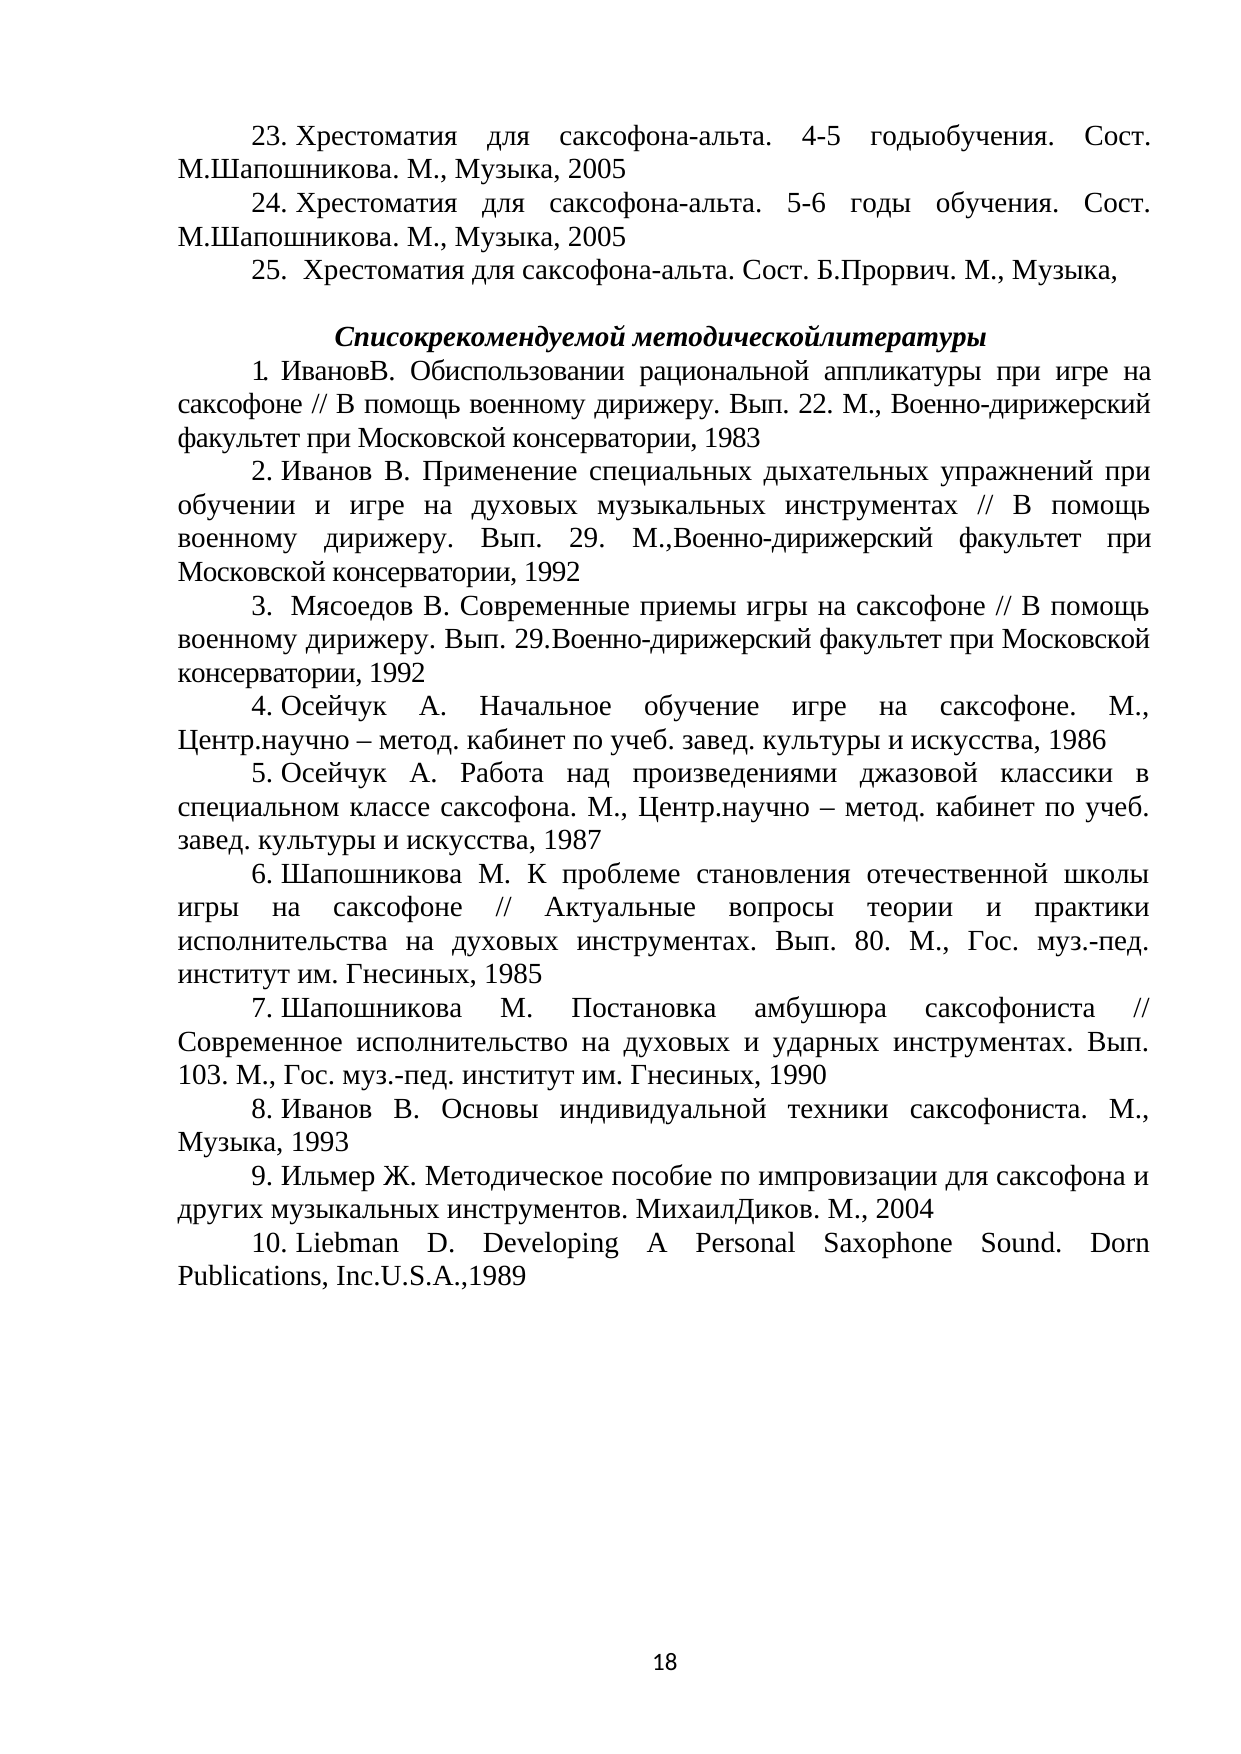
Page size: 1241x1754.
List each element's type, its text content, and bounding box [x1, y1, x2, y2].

list Шапошникова М. Постановка амбушюра саксофониста // Современное исполнительство на духовых и ударных инструментах. Вып. 103. М., Гос. муз.-пед. институт им. Гнесиных, 1990 [177, 990, 1150, 1091]
list Хрестоматия для саксофона-альта. 4-5 годыобучения. Сост. М.Шапошникова. М., Музыка, 2005 [177, 118, 1152, 185]
text Списокрекомендуемой методическойлитературы [177, 319, 1144, 353]
list Иванов В. Применение специальных дыхательных упражнений при обучении и игре на духовых музыкальных инструментах // В помощь военному дирижеру. Вып. 29. М.,Военно-дирижерский факультет при Московской консерватории, 1992 [177, 453, 1152, 588]
list Хрестоматия для саксофона-альта. Сост. Б.Прорвич. М., Музыка, [177, 252, 1152, 286]
list Осейчук А. Начальное обучение игре на саксофоне. М., Центр.научно – метод. кабинет по учеб. завед. культуры и искусства, 1986 [177, 688, 1150, 755]
list Шапошникова М. К проблеме становления отечественной школы игры на саксофоне // Актуальные вопросы теории и практики исполнительства на духовых инструментах. Вып. 80. М., Гос. муз.-пед. институт им. Гнесиных, 1985 [177, 856, 1150, 990]
list Мясоедов В. Современные приемы игры на саксофоне // В помощь военному дирижеру. Вып. 29.Военно-дирижерский факультет при Московской консерватории, 1992 [177, 588, 1150, 688]
list Иванов В. Основы индивидуальной техники саксофониста. М., Музыка, 1993 [177, 1091, 1150, 1158]
list Хрестоматия для саксофона-альта. 5-6 годы обучения. Сост. М.Шапошникова. М., Музыка, 2005 [177, 185, 1152, 252]
list Осейчук А. Работа над произведениями джазовой классики в специальном классе саксофона. М., Центр.научно – метод. кабинет по учеб. завед. культуры и искусства, 1987 [177, 755, 1150, 856]
list Liebman D. Developing A Personal Saxophone Sound. Dorn Publications, Inc.U.S.A.,1989 [177, 1225, 1150, 1292]
text 1. ИвановВ. Обиспользовании рациональной аппликатуры при игре на саксофоне // В помощь военному дирижеру. Вып. 22. М., Военно-дирижерский факультет при Московской консерватории, 1983 [177, 353, 1152, 453]
list Ильмер Ж. Методическое пособие по импровизации для саксофона и других музыкальных инструментов. МихаилДиков. М., 2004 [177, 1158, 1150, 1225]
